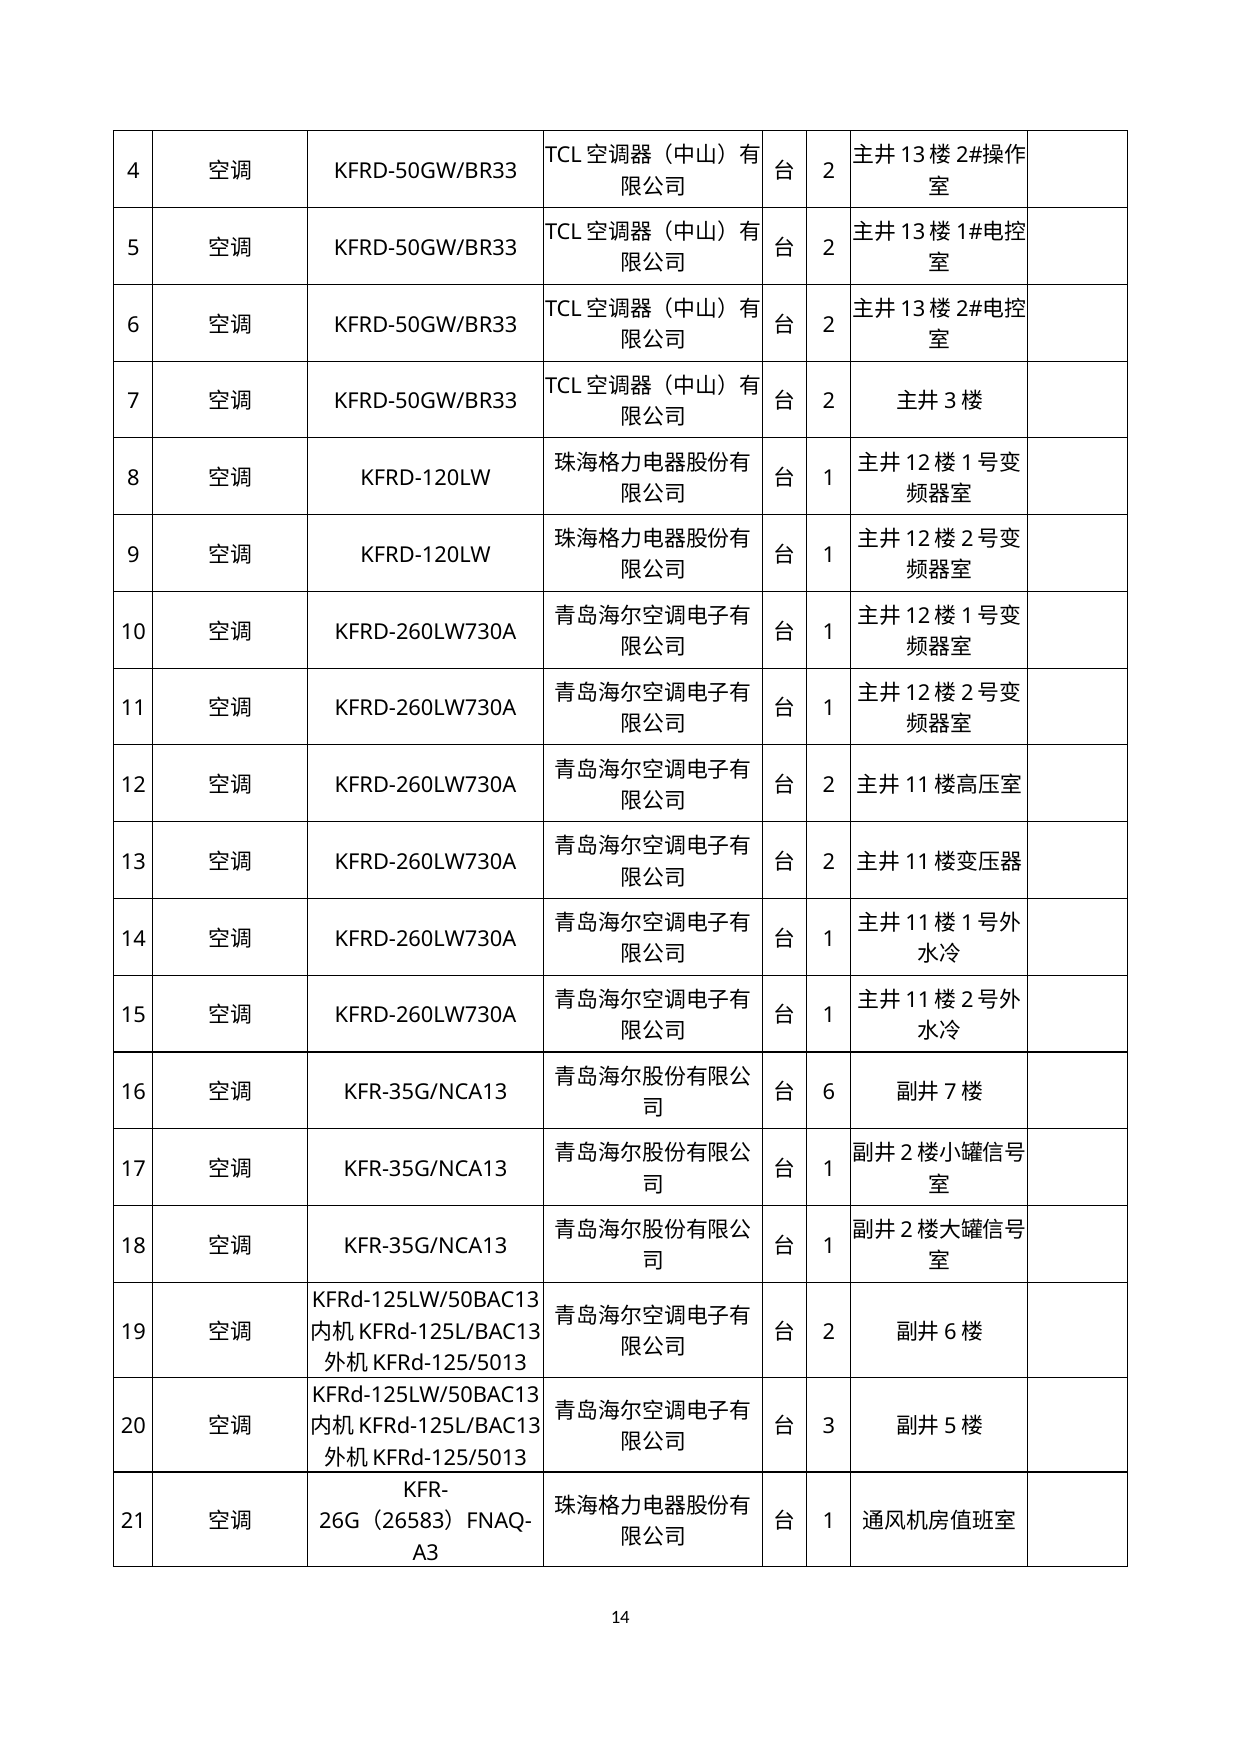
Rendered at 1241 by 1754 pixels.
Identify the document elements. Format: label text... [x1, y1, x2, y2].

table_cell TCL空调器（中山）有限公司 [544, 208, 762, 284]
table_cell KFRD-50GW/BR33 [308, 285, 543, 361]
table_cell 台 [763, 822, 806, 898]
table_cell KFRD-50GW/BR33 [308, 362, 543, 437]
table_cell 8 [114, 438, 152, 514]
table_cell 6 [114, 285, 152, 361]
table_cell KFRD-260LW730A [308, 976, 543, 1051]
table_cell 11 [114, 669, 152, 744]
table_cell 台 [763, 1283, 806, 1377]
table_cell KFRD-260LW730A [308, 745, 543, 821]
table_cell 主井12楼1号变频器室 [851, 438, 1027, 514]
table_cell 13 [114, 822, 152, 898]
table_cell 青岛海尔空调电子有限公司 [544, 669, 762, 744]
table_cell 副井2楼大罐信号室 [851, 1206, 1027, 1282]
table_cell 5 [114, 208, 152, 284]
table_cell [1028, 669, 1127, 744]
table_cell [1028, 1206, 1127, 1282]
table_cell 青岛海尔股份有限公司 [544, 1129, 762, 1205]
table_cell 15 [114, 976, 152, 1051]
table_cell [1028, 976, 1127, 1051]
table_cell 空调 [153, 438, 307, 514]
table_cell 空调 [153, 822, 307, 898]
table_cell 青岛海尔空调电子有限公司 [544, 592, 762, 668]
table_cell 青岛海尔空调电子有限公司 [544, 822, 762, 898]
table_cell 空调 [153, 515, 307, 591]
table_cell 空调 [153, 1283, 307, 1377]
table_cell 18 [114, 1206, 152, 1282]
table_cell 空调 [153, 285, 307, 361]
table_cell 9 [114, 515, 152, 591]
table_cell 空调 [153, 976, 307, 1051]
table_cell [1028, 438, 1127, 514]
table_cell 2 [807, 131, 850, 207]
table_cell 2 [807, 1283, 850, 1377]
table_cell 台 [763, 515, 806, 591]
table_cell 珠海格力电器股份有限公司 [544, 438, 762, 514]
table_cell 台 [763, 976, 806, 1051]
table_cell 主井12楼2号变频器室 [851, 515, 1027, 591]
table_cell 台 [763, 1129, 806, 1205]
table_cell 主井11楼2号外水冷 [851, 976, 1027, 1051]
table_cell 青岛海尔空调电子有限公司 [544, 976, 762, 1051]
table_cell 1 [807, 669, 850, 744]
table_cell [1028, 1053, 1127, 1128]
table_cell 1 [807, 1129, 850, 1205]
table_cell 20 [114, 1378, 152, 1471]
table_cell 台 [763, 1473, 806, 1566]
table_cell 主井13楼2#操作室 [851, 131, 1027, 207]
table_cell 副井7楼 [851, 1053, 1027, 1128]
table_cell 空调 [153, 208, 307, 284]
table_cell 空调 [153, 1473, 307, 1566]
table_cell KFRD-50GW/BR33 [308, 131, 543, 207]
table_cell 2 [807, 822, 850, 898]
table_cell 台 [763, 745, 806, 821]
table_cell 主井11楼变压器 [851, 822, 1027, 898]
table_cell 青岛海尔空调电子有限公司 [544, 745, 762, 821]
table_cell 空调 [153, 1206, 307, 1282]
table_cell 青岛海尔空调电子有限公司 [544, 1283, 762, 1377]
table_cell 10 [114, 592, 152, 668]
table_cell [1028, 1283, 1127, 1377]
table_cell KFR-35G/NCA13 [308, 1053, 543, 1128]
table_cell 主井13楼2#电控室 [851, 285, 1027, 361]
table_cell 空调 [153, 669, 307, 744]
table_cell 副井6楼 [851, 1283, 1027, 1377]
table_cell KFRD-260LW730A [308, 669, 543, 744]
table_cell 1 [807, 1473, 850, 1566]
table_cell 17 [114, 1129, 152, 1205]
table_cell 主井12楼2号变频器室 [851, 669, 1027, 744]
table_cell 1 [807, 515, 850, 591]
table_cell 珠海格力电器股份有限公司 [544, 1473, 762, 1566]
table_cell 台 [763, 592, 806, 668]
table_cell 青岛海尔股份有限公司 [544, 1053, 762, 1128]
table_cell 主井12楼1号变频器室 [851, 592, 1027, 668]
table_cell TCL空调器（中山）有限公司 [544, 131, 762, 207]
table_cell 主井13楼1#电控室 [851, 208, 1027, 284]
table_cell 台 [763, 438, 806, 514]
table_cell [1028, 822, 1127, 898]
table_cell [1028, 1378, 1127, 1471]
table_cell 1 [807, 592, 850, 668]
table_cell 青岛海尔股份有限公司 [544, 1206, 762, 1282]
table_cell 青岛海尔空调电子有限公司 [544, 899, 762, 975]
table_cell KFRD-260LW730A [308, 822, 543, 898]
table_cell 空调 [153, 131, 307, 207]
table_cell KFRD-120LW [308, 438, 543, 514]
table_cell KFRd-125LW/50BAC13 内机KFRd-125L/BAC13 外机KFRd-125/5013 [308, 1283, 543, 1377]
table_cell [1028, 1473, 1127, 1566]
table_cell 19 [114, 1283, 152, 1377]
table_cell 4 [114, 131, 152, 207]
table_cell 台 [763, 899, 806, 975]
table_cell KFR-35G/NCA13 [308, 1129, 543, 1205]
table_cell 2 [807, 208, 850, 284]
table_cell 台 [763, 1378, 806, 1471]
table_cell 空调 [153, 362, 307, 437]
table_cell 1 [807, 1206, 850, 1282]
table_cell 珠海格力电器股份有限公司 [544, 515, 762, 591]
table_cell TCL空调器（中山）有限公司 [544, 362, 762, 437]
table_cell 主井11楼高压室 [851, 745, 1027, 821]
table_cell 空调 [153, 899, 307, 975]
table_cell 1 [807, 976, 850, 1051]
table_cell KFRD-50GW/BR33 [308, 208, 543, 284]
table_cell KFR-35G/NCA13 [308, 1206, 543, 1282]
table_cell 主井3楼 [851, 362, 1027, 437]
table_cell [1028, 515, 1127, 591]
table_cell [1028, 208, 1127, 284]
table_cell 空调 [153, 1378, 307, 1471]
table_cell 空调 [153, 592, 307, 668]
table_cell [1028, 362, 1127, 437]
table_cell 台 [763, 1206, 806, 1282]
table_cell 2 [807, 745, 850, 821]
table_cell [1028, 1129, 1127, 1205]
table_cell 通风机房值班室 [851, 1473, 1027, 1566]
table_cell 台 [763, 285, 806, 361]
table_cell KFRd-125LW/50BAC13 内机KFRd-125L/BAC13 外机KFRd-125/5013 [308, 1378, 543, 1471]
table_cell 1 [807, 899, 850, 975]
table_cell 主井11楼1号外水冷 [851, 899, 1027, 975]
table_cell KFRD-260LW730A [308, 899, 543, 975]
table_cell KFRD-260LW730A [308, 592, 543, 668]
table_cell 16 [114, 1053, 152, 1128]
table_cell KFRD-120LW [308, 515, 543, 591]
table_cell 2 [807, 362, 850, 437]
table_cell 12 [114, 745, 152, 821]
table_cell [1028, 899, 1127, 975]
table_cell 1 [807, 438, 850, 514]
table_cell [1028, 285, 1127, 361]
table_cell KFR-26G（26583）FNAQ-A3 [308, 1473, 543, 1566]
table_cell 2 [807, 285, 850, 361]
table_cell 台 [763, 208, 806, 284]
table_cell TCL空调器（中山）有限公司 [544, 285, 762, 361]
table_cell 台 [763, 131, 806, 207]
table_cell 空调 [153, 745, 307, 821]
table_cell 21 [114, 1473, 152, 1566]
table_cell 台 [763, 1053, 806, 1128]
table_cell 空调 [153, 1129, 307, 1205]
table_cell 3 [807, 1378, 850, 1471]
table_cell 6 [807, 1053, 850, 1128]
table_cell 7 [114, 362, 152, 437]
table_cell 青岛海尔空调电子有限公司 [544, 1378, 762, 1471]
table_cell [1028, 131, 1127, 207]
table_cell [1028, 592, 1127, 668]
table_cell 副井2楼小罐信号室 [851, 1129, 1027, 1205]
table_cell 14 [114, 899, 152, 975]
table_cell [1028, 745, 1127, 821]
table_cell 台 [763, 362, 806, 437]
table_cell 副井5楼 [851, 1378, 1027, 1471]
table_cell 空调 [153, 1053, 307, 1128]
table_cell 台 [763, 669, 806, 744]
